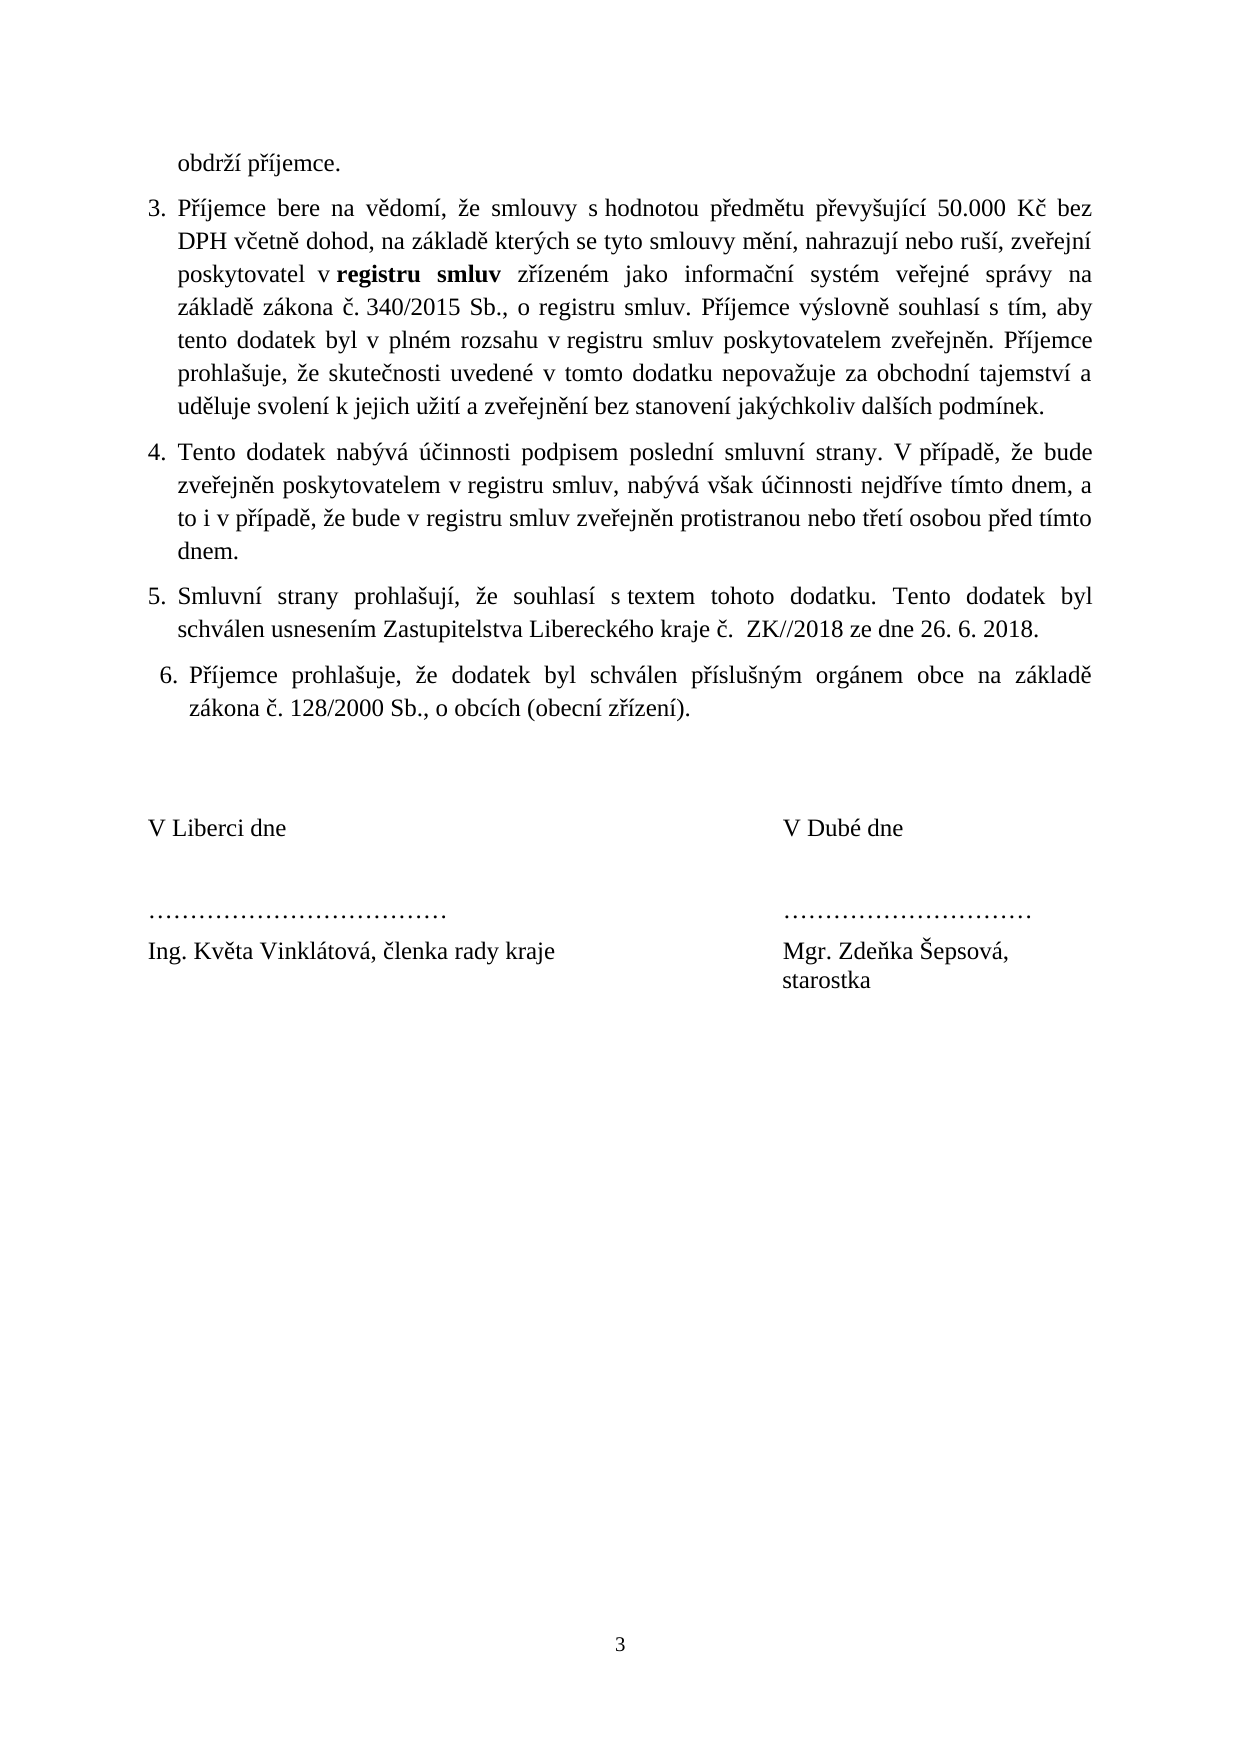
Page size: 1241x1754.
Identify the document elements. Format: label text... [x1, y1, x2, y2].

list Příjemce prohlašuje, že dodatek byl schválen příslušným orgánem obce na základě zákona č. 128/2000 Sb., o obcích (obecní zřízení). [159, 660, 1093, 722]
list Tento dodatek nabývá účinnosti podpisem poslední smluvní strany. V případě, že bude zveřejněn poskytovatelem v registru smluv, nabývá však účinnosti nejdříve tímto dnem, a to i v případě, že bude v registru smluv zveřejněn protistranou nebo třetí osobou před tímto dnem. [148, 437, 1093, 564]
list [148, 148, 1093, 176]
text Ing. Květa Vinklátová, členka rady kraje Mgr. Zdeňka Šepsová, starostka [148, 936, 1093, 994]
text ……………………………… ………………………… [148, 895, 1093, 924]
text V Liberci dne V Dubé dne [148, 813, 1093, 841]
list Příjemce bere na vědomí, že smlouvy s hodnotou předmětu převyšující 50.000 Kč bez DPH včetně dohod, na základě kterých se tyto smlouvy mění, nahrazují nebo ruší, zveřejní poskytovatel v registru smluv zřízeném jako informační systém veřejné správy na základě zákona č. 340/2015 Sb., o registru smluv. Příjemce výslovně souhlasí s tím, aby tento dodatek byl v plném rozsahu v registru smluv poskytovatelem zveřejněn. Příjemce prohlašuje, že skutečnosti uvedené v tomto dodatku nepovažuje za obchodní tajemství a uděluje svolení k jejich užití a zveřejnění bez stanovení jakýchkoliv dalších podmínek. [148, 193, 1093, 420]
list Smluvní strany prohlašují, že souhlasí s textem tohoto dodatku. Tento dodatek byl schválen usnesením Zastupitelstva Libereckého kraje č. ZK//2018 ze dne 26. 6. 2018. [148, 581, 1093, 643]
